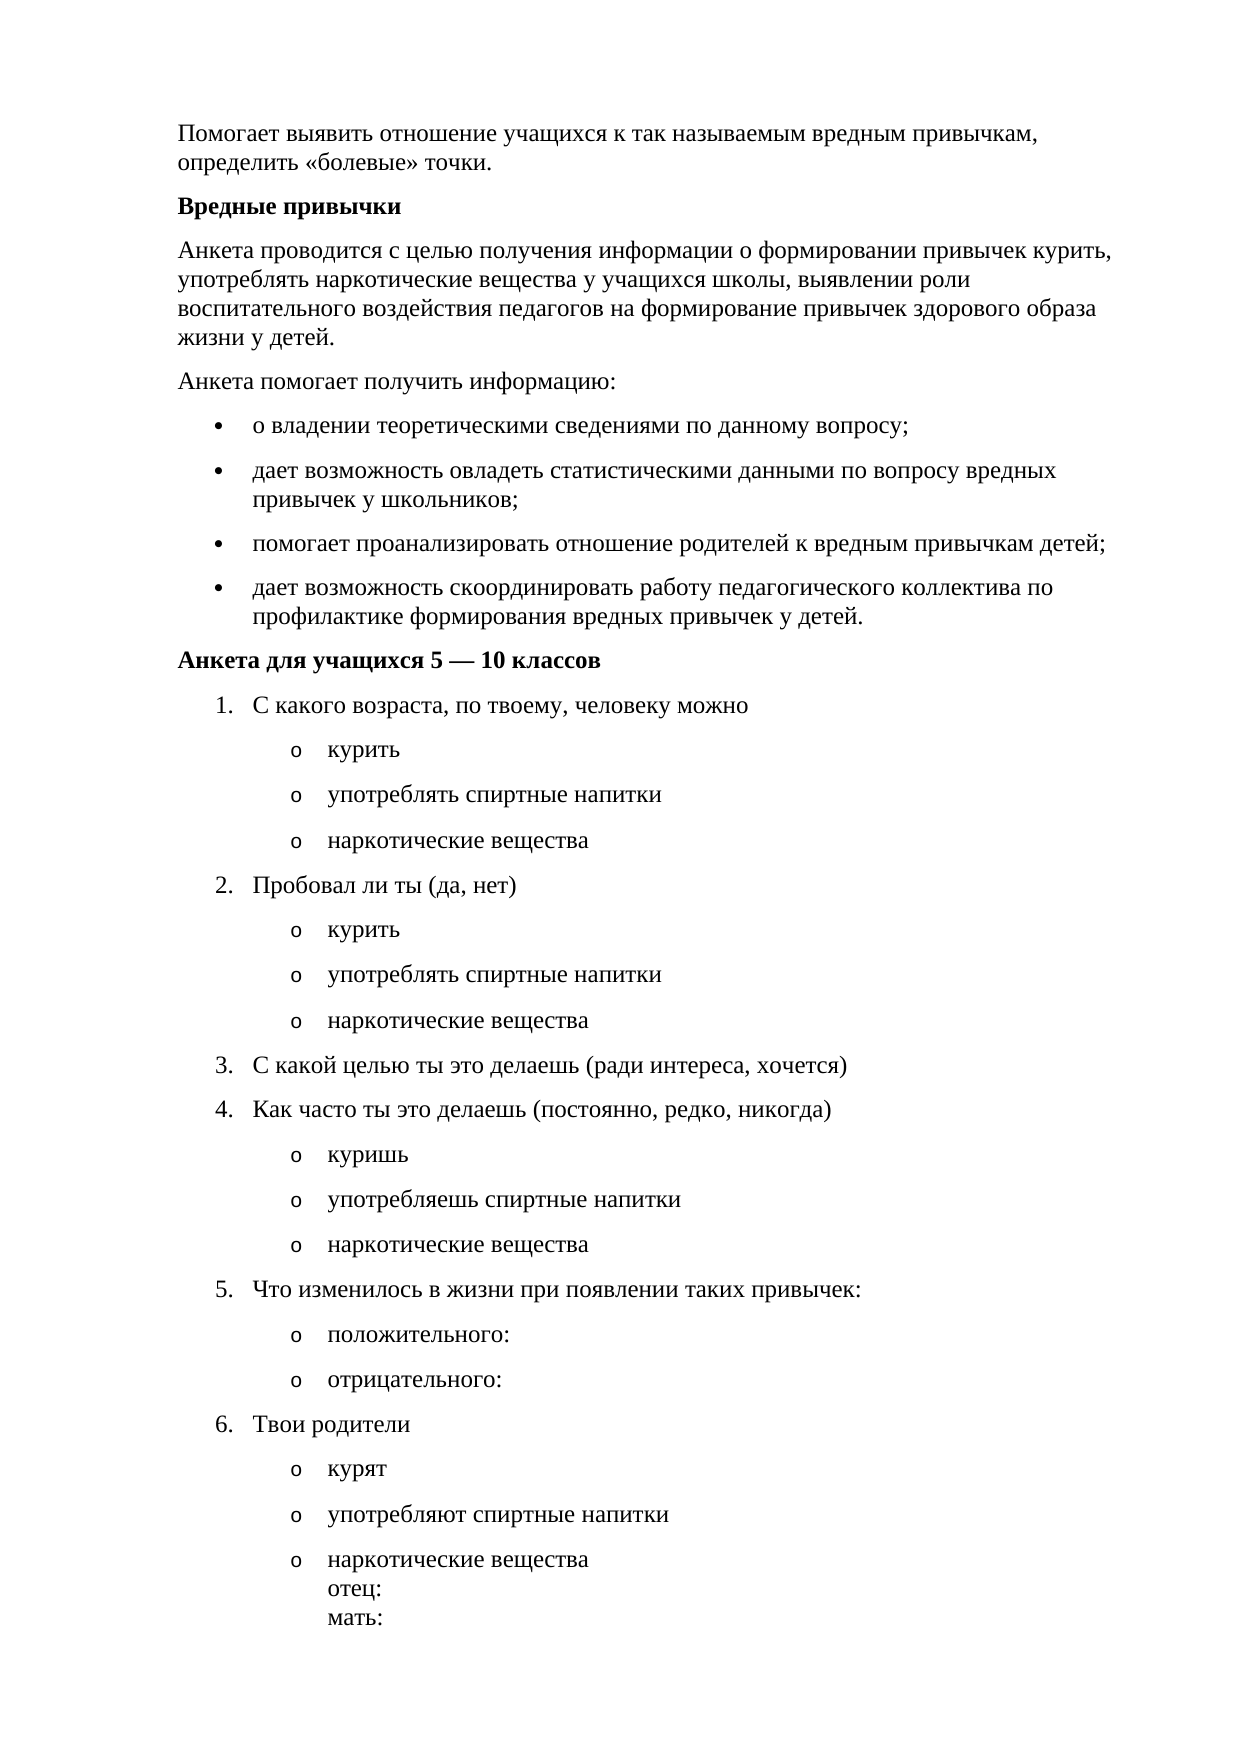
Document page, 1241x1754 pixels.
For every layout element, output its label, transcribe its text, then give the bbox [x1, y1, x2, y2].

list наркотические вещества [290, 1229, 1152, 1259]
list наркотические вещества [290, 1005, 1152, 1034]
list куришь [290, 1139, 1152, 1168]
list Твои родители [215, 1409, 1152, 1438]
list курить [290, 914, 1152, 944]
text Помогает выявить отношение учащихся к так называемым вредным привычкам, определить «болевые» точки. [177, 118, 1152, 176]
list курить [290, 734, 1152, 764]
list Что изменилось в жизни при появлении таких привычек: [215, 1274, 1152, 1303]
list положительного: [290, 1319, 1152, 1348]
list дает возможность скоординировать работу педагогического коллектива по профилактике формирования вредных привычек у детей. [215, 572, 1152, 630]
list отрицательного: [290, 1364, 1152, 1393]
list наркотические вещества отец: мать: [290, 1544, 1152, 1631]
text Анкета помогает получить информацию: [177, 366, 1152, 395]
list курят [290, 1453, 1152, 1483]
list о владении теоретическими сведениями по данному вопросу; [215, 411, 1152, 439]
list употреблять спиртные напитки [290, 779, 1152, 809]
list употреблять спиртные напитки [290, 959, 1152, 989]
text Анкета для учащихся 5 — 10 классов [177, 646, 1152, 674]
text Анкета проводится с целью получения информации о формировании привычек курить, употреблять наркотические вещества у учащихся школы, выявлении роли воспитательного воздействия педагогов на формирование привычек здорового образа жизни у детей. [177, 236, 1152, 351]
list С какого возраста, по твоему, человеку можно [215, 690, 1152, 719]
list Как часто ты это делаешь (постоянно, редко, никогда) [215, 1094, 1152, 1123]
list С какой целью ты это делаешь (ради интереса, хочется) [215, 1050, 1152, 1079]
list дает возможность овладеть статистическими данными по вопросу вредных привычек у школьников; [215, 455, 1152, 512]
list Пробовал ли ты (да, нет) [215, 870, 1152, 899]
text Вредные привычки [177, 191, 1152, 220]
list употребляют спиртные напитки [290, 1499, 1152, 1528]
list наркотические вещества [290, 825, 1152, 854]
list помогает проанализировать отношение родителей к вредным привычкам детей; [215, 528, 1152, 557]
list употребляешь спиртные напитки [290, 1184, 1152, 1213]
